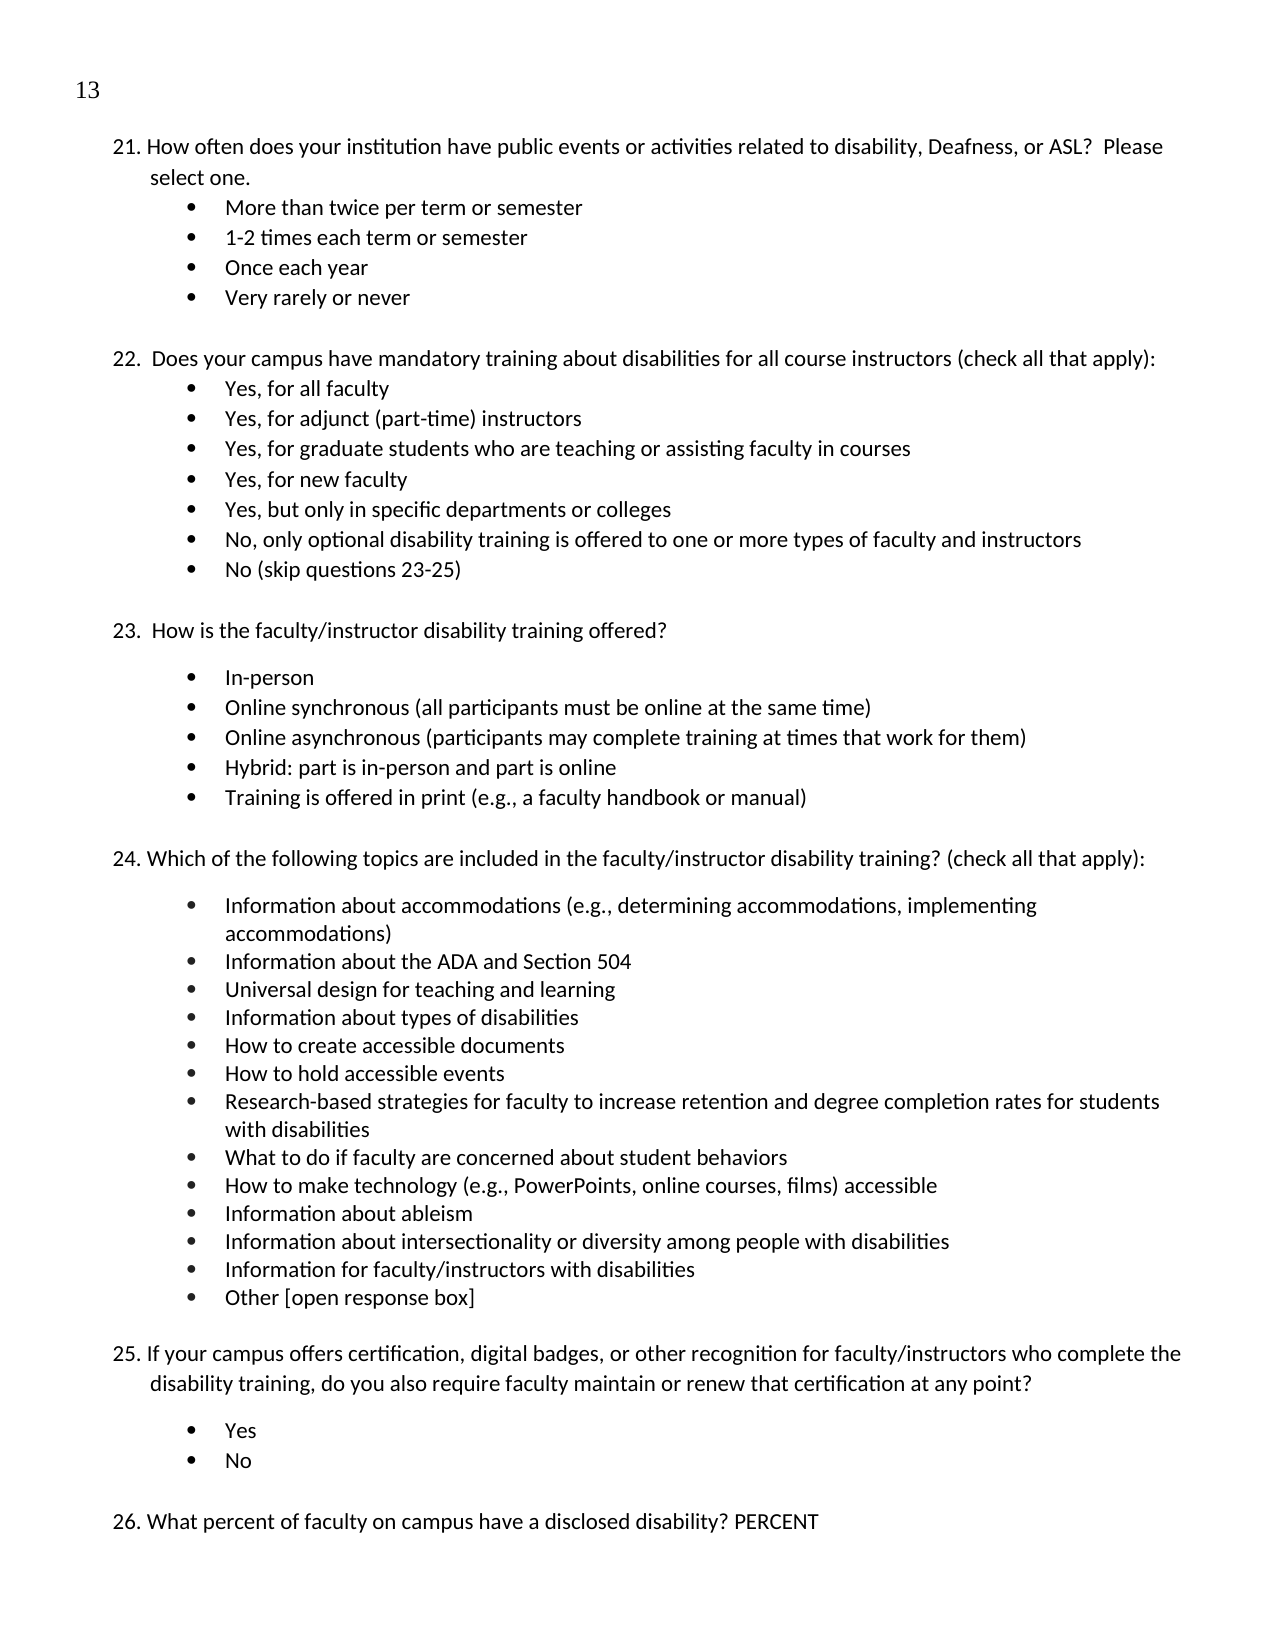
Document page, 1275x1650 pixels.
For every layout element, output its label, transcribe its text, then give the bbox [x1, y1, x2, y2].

list Once each year [187, 253, 1200, 281]
list Yes, for new faculty [187, 465, 1200, 493]
list Information about intersectionality or diversity among people with disabilities [187, 1227, 1200, 1255]
list Online synchronous (all participants must be online at the same time) [187, 693, 1200, 721]
list How to hold accessible events [187, 1059, 1200, 1087]
text 21. How often does your institution have public events or activities related to disability, Deafness, or ASL? Please select one. [112, 132, 1200, 191]
text 24. Which of the following topics are included in the faculty/instructor disability training? (check all that apply): [112, 844, 1200, 872]
list In-person [187, 663, 1200, 691]
list Yes, for graduate students who are teaching or assisting faculty in courses [187, 434, 1200, 463]
list Information for faculty/instructors with disabilities [187, 1255, 1200, 1283]
list More than twice per term or semester [187, 193, 1200, 221]
list Information about types of disabilities [187, 1003, 1200, 1031]
list Other [open response box] [187, 1283, 1200, 1339]
list How to make technology (e.g., PowerPoints, online courses, films) accessible [187, 1171, 1200, 1199]
list Yes, for all faculty [187, 374, 1200, 402]
text 25. If your campus offers certification, digital badges, or other recognition for faculty/instructors who complete the disability training, do you also require faculty maintain or renew that certification at any point? [112, 1339, 1200, 1397]
list No (skip questions 23-25) [187, 555, 1200, 614]
text 23. How is the faculty/instructor disability training offered? [112, 616, 1200, 644]
list 22. Does your campus have mandatory training about disabilities for all course instructors (check all that apply): [112, 344, 1200, 372]
list Very rarely or never [187, 283, 1200, 342]
list Online asynchronous (participants may complete training at times that work for them) [187, 723, 1200, 751]
list No [187, 1446, 1200, 1474]
list Yes [187, 1416, 1200, 1444]
list No, only optional disability training is offered to one or more types of faculty and instructors [187, 525, 1200, 553]
list What to do if faculty are concerned about student behaviors [187, 1143, 1200, 1171]
list Training is offered in print (e.g., a faculty handbook or manual) [187, 783, 1200, 812]
list 1-2 times each term or semester [187, 223, 1200, 251]
list Yes, but only in specific departments or colleges [187, 495, 1200, 523]
list Research-based strategies for faculty to increase retention and degree completion rates for students with disabilities [187, 1087, 1200, 1143]
list Universal design for teaching and learning [187, 975, 1200, 1003]
list Information about accommodations (e.g., determining accommodations, implementing accommodations) [187, 891, 1200, 947]
list Hybrid: part is in-person and part is online [187, 753, 1200, 781]
list How to create accessible documents [187, 1031, 1200, 1059]
list Yes, for adjunct (part-time) instructors [187, 404, 1200, 432]
list Information about the ADA and Section 504 [187, 947, 1200, 975]
text 26. What percent of faculty on campus have a disclosed disability? PERCENT [112, 1477, 1200, 1535]
list Information about ableism [187, 1199, 1200, 1227]
